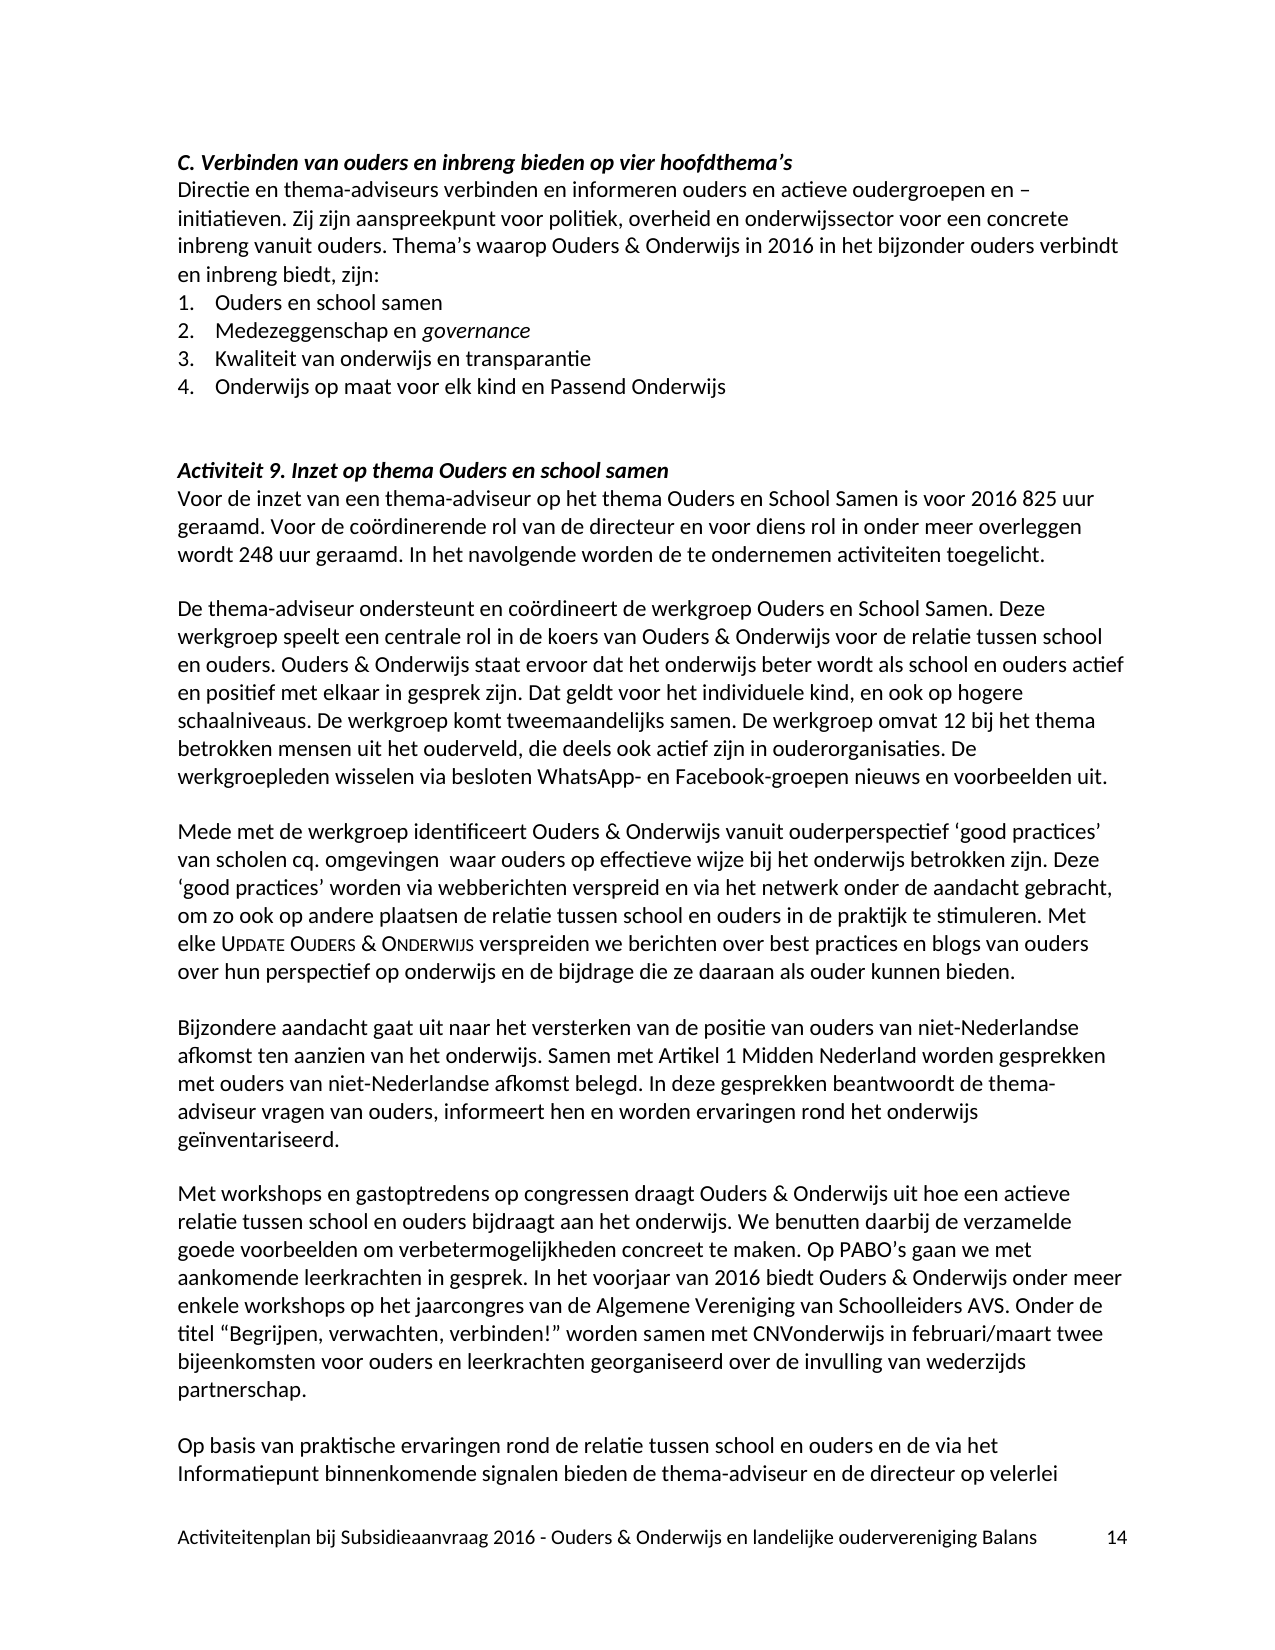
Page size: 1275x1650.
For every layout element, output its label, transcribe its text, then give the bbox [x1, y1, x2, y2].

text Met workshops en gastoptredens op congressen draagt Ouders & Onderwijs uit hoe een actieve relatie tussen school en ouders bijdraagt aan het onderwijs. We benutten daarbij de verzamelde goede voorbeelden om verbetermogelijkheden concreet te maken. Op PABO’s gaan we met aankomende leerkrachten in gesprek. In het voorjaar van 2016 biedt Ouders & Onderwijs onder meer enkele workshops op het jaarcongres van de Algemene Vereniging van Schoolleiders AVS. Onder de titel “Begrijpen, verwachten, verbinden!” worden samen met CNVonderwijs in februari/maart twee bijeenkomsten voor ouders en leerkrachten georganiseerd over de invulling van wederzijds partnerschap. [177, 1179, 1127, 1403]
text C. Verbinden van ouders en inbreng bieden op vier hoofdthema’s [177, 148, 1127, 176]
text en ouders. Ouders & Onderwijs staat ervoor dat het onderwijs beter wordt als school en ouders actief en positief met elkaar in gesprek zijn. Dat geldt voor het individuele kind, en ook op hogere schaalniveaus. De werkgroep komt tweemaandelijks samen. De werkgroep omvat 12 bij het thema betrokken mensen uit het ouderveld, die deels ook actief zijn in ouderorganisaties. De werkgroepleden wisselen via besloten WhatsApp- en Facebook-groepen nieuws en voorbeelden uit. [177, 650, 1127, 790]
text geraamd. Voor de coördinerende rol van de directeur en voor diens rol in onder meer overleggen [177, 512, 1127, 540]
text Mede met de werkgroep identificeert Ouders & Onderwijs vanuit ouderperspectief ‘good practices’ van scholen cq. omgevingen waar ouders op effectieve wijze bij het onderwijs betrokken zijn. Deze ‘good practices’ worden via webberichten verspreid en via het netwerk onder de aandacht gebracht, om zo ook op andere plaatsen de relatie tussen school en ouders in de praktijk te stimuleren. Met elke Update Ouders & Onderwijs verspreiden we berichten over best practices en blogs van ouders over hun perspectief op onderwijs en de bijdrage die ze daaraan als ouder kunnen bieden. [177, 817, 1127, 985]
list Onderwijs op maat voor elk kind en Passend Onderwijs [177, 372, 1127, 400]
list Kwaliteit van onderwijs en transparantie [177, 344, 1127, 372]
list Ouders en school samen [177, 288, 1127, 316]
text Bijzondere aandacht gaat uit naar het versterken van de positie van ouders van niet-Nederlandse afkomst ten aanzien van het onderwijs. Samen met Artikel 1 Midden Nederland worden gesprekken met ouders van niet-Nederlandse afkomst belegd. In deze gesprekken beantwoordt de thema-adviseur vragen van ouders, informeert hen en worden ervaringen rond het onderwijs geïnventariseerd. [177, 1013, 1127, 1153]
text Directie en thema-adviseurs verbinden en informeren ouders en actieve oudergroepen en –initiatieven. Zij zijn aanspreekpunt voor politiek, overheid en onderwijssector voor een concrete inbreng vanuit ouders. Thema’s waarop Ouders & Onderwijs in 2016 in het bijzonder ouders verbindt en inbreng biedt, zijn: [177, 176, 1127, 288]
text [177, 1432, 1127, 1488]
list Medezeggenschap en governance [177, 316, 1127, 344]
text werkgroep speelt een centrale rol in de koers van Ouders & Onderwijs voor de relatie tussen school [177, 622, 1127, 650]
text De thema-adviseur ondersteunt en coördineert de werkgroep Ouders en School Samen. Deze [177, 594, 1127, 622]
text Activiteit 9. Inzet op thema Ouders en school samen [177, 456, 1127, 484]
text Voor de inzet van een thema-adviseur op het thema Ouders en School Samen is voor 2016 825 uur [177, 484, 1127, 512]
text wordt 248 uur geraamd. In het navolgende worden de te ondernemen activiteiten toegelicht. [177, 540, 1127, 568]
